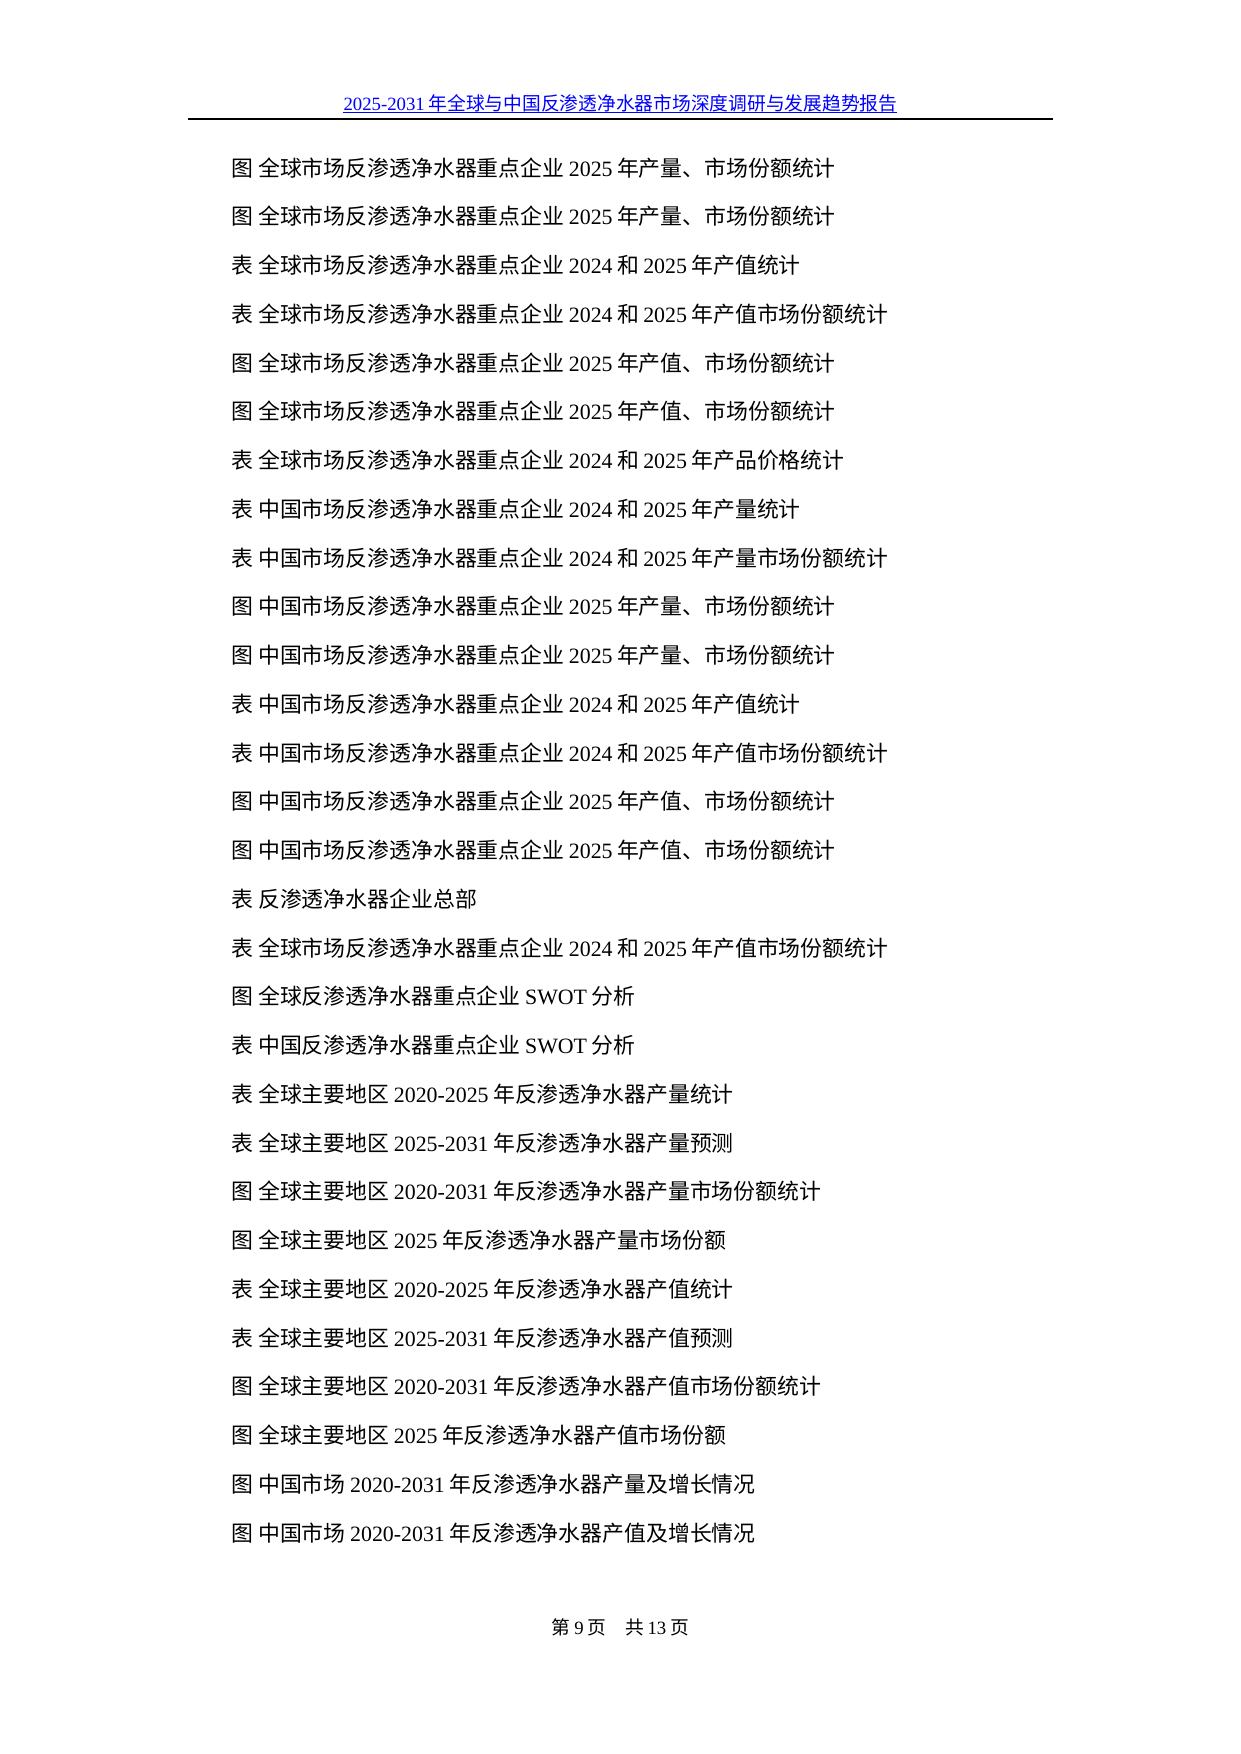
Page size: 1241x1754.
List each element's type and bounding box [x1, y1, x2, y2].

text [187, 150, 1053, 1548]
